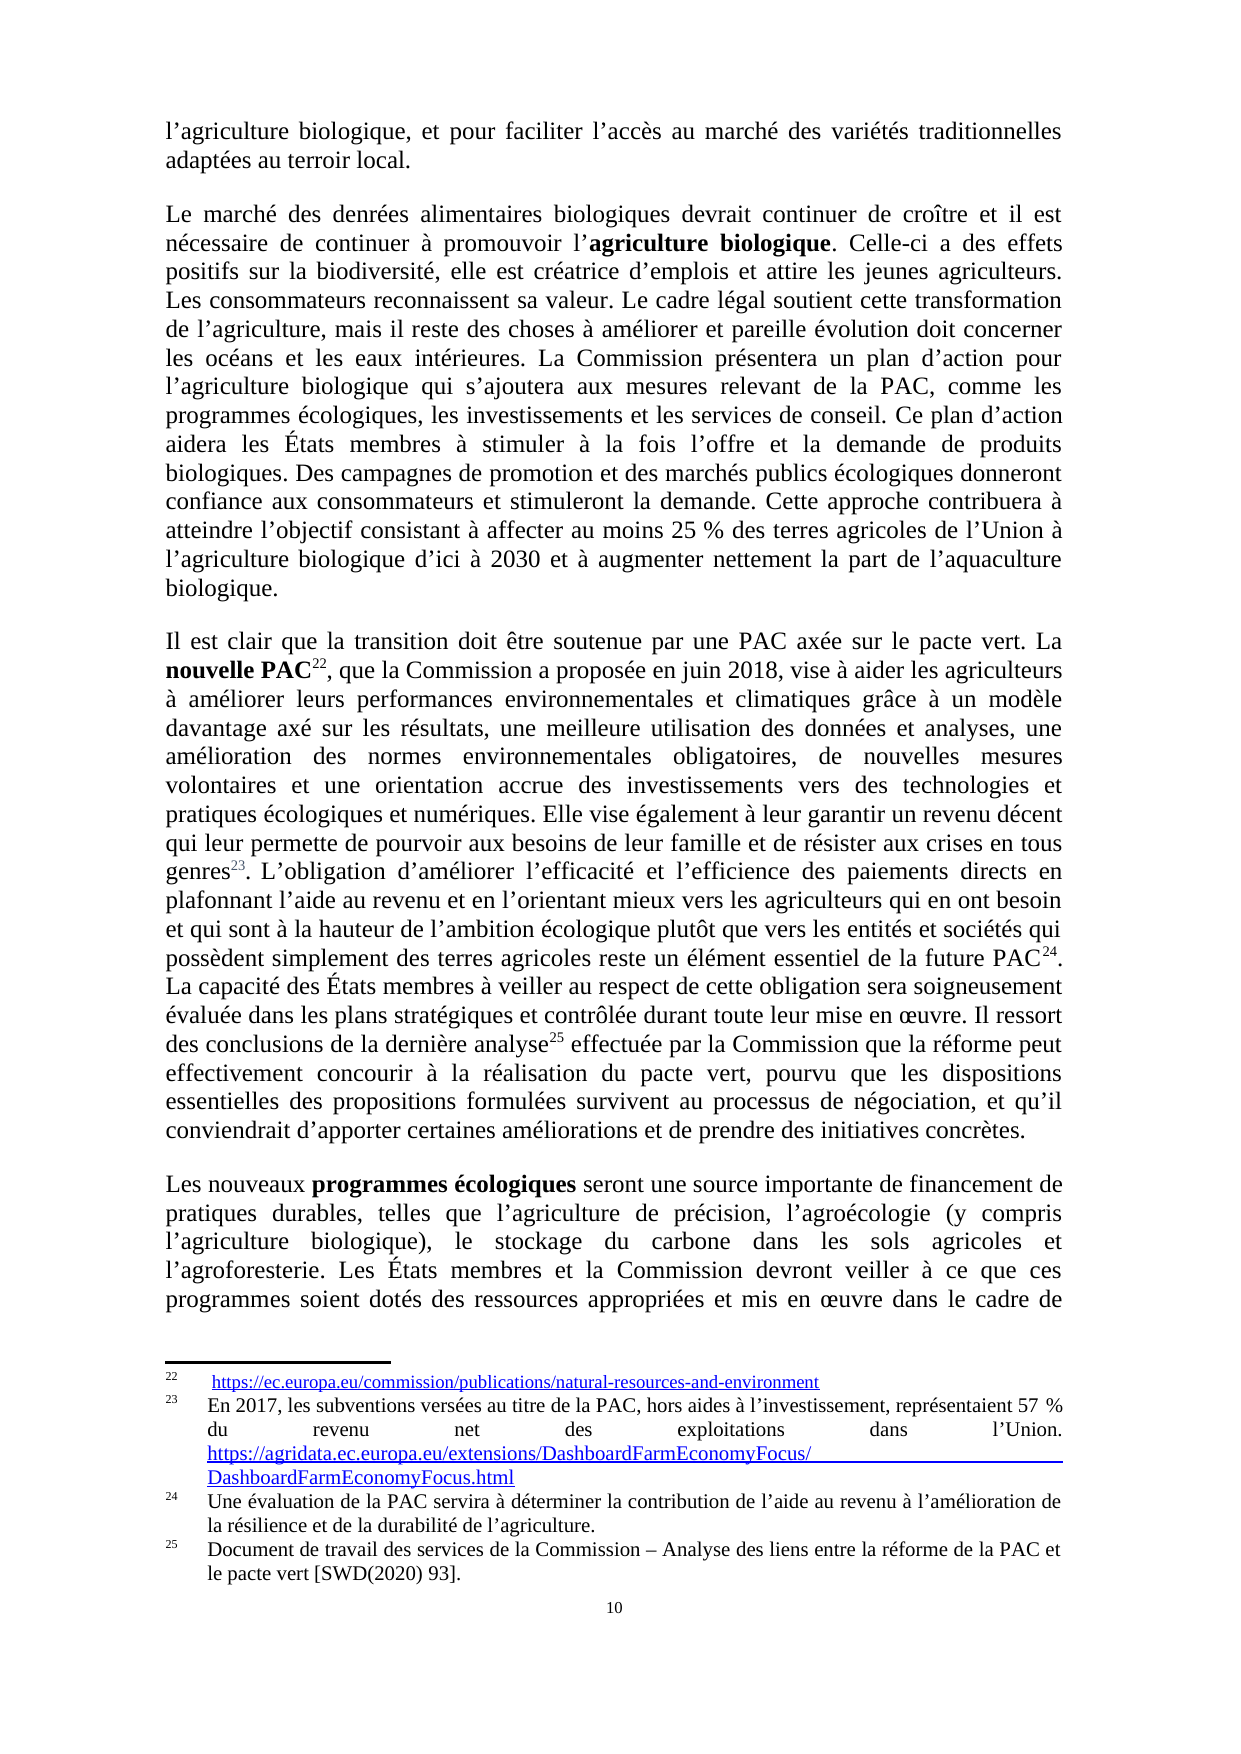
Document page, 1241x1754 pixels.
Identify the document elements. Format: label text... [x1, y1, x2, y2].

text Le marché des denrées alimentaires biologiques devrait continuer de croître et il est nécessaire de continuer à promouvoir l’agriculture biologique. Celle-ci a des effets positifs sur la biodiversité, elle est créatrice d’emplois et attire les jeunes agriculteurs. Les consommateurs reconnaissent sa valeur. Le cadre légal soutient cette transformation de l’agriculture, mais il reste des choses à améliorer et pareille évolution doit concerner les océans et les eaux intérieures. La Commission présentera un plan d’action pour l’agriculture biologique qui s’ajoutera aux mesures relevant de la PAC, comme les programmes écologiques, les investissements et les services de conseil. Ce plan d’action aidera les États membres à stimuler à la fois l’offre et la demande de produits biologiques. Des campagnes de promotion et des marchés publics écologiques donneront confiance aux consommateurs et stimuleront la demande. Cette approche contribuera à atteindre l’objectif consistant à affecter au moins 25 % des terres agricoles de l’Union à l’agriculture biologique d’ici à 2030 et à augmenter nettement la part de l’aquaculture biologique. [165, 199, 1063, 601]
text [165, 1169, 1063, 1313]
text Il est clair que la transition doit être soutenue par une PAC axée sur le pacte vert. La nouvelle PAC, que la Commission a proposée en juin 2018, vise à aider les agriculteurs à améliorer leurs performances environnementales et climatiques grâce à un modèle davantage axé sur les résultats, une meilleure utilisation des données et analyses, une amélioration des normes environnementales obligatoires, de nouvelles mesures volontaires et une orientation accrue des investissements vers des technologies et pratiques écologiques et numériques. Elle vise également à leur garantir un revenu décent qui leur permette de pourvoir aux besoins de leur famille et de résister aux crises en tous genres. L’obligation d’améliorer l’efficacité et l’efficience des paiements directs en plafonnant l’aide au revenu et en l’orientant mieux vers les agriculteurs qui en ont besoin et qui sont à la hauteur de l’ambition écologique plutôt que vers les entités et sociétés qui possèdent simplement des terres agricoles reste un élément essentiel de la future PAC. La capacité des États membres à veiller au respect de cette obligation sera soigneusement évaluée dans les plans stratégiques et contrôlée durant toute leur mise en œuvre. Il ressort des conclusions de la dernière analyse effectuée par la Commission que la réforme peut effectivement concourir à la réalisation du pacte vert, pourvu que les dispositions essentielles des propositions formulées survivent au processus de négociation, et qu’il conviendrait d’apporter certaines améliorations et de prendre des initiatives concrètes. [165, 626, 1063, 1144]
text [165, 116, 1063, 174]
